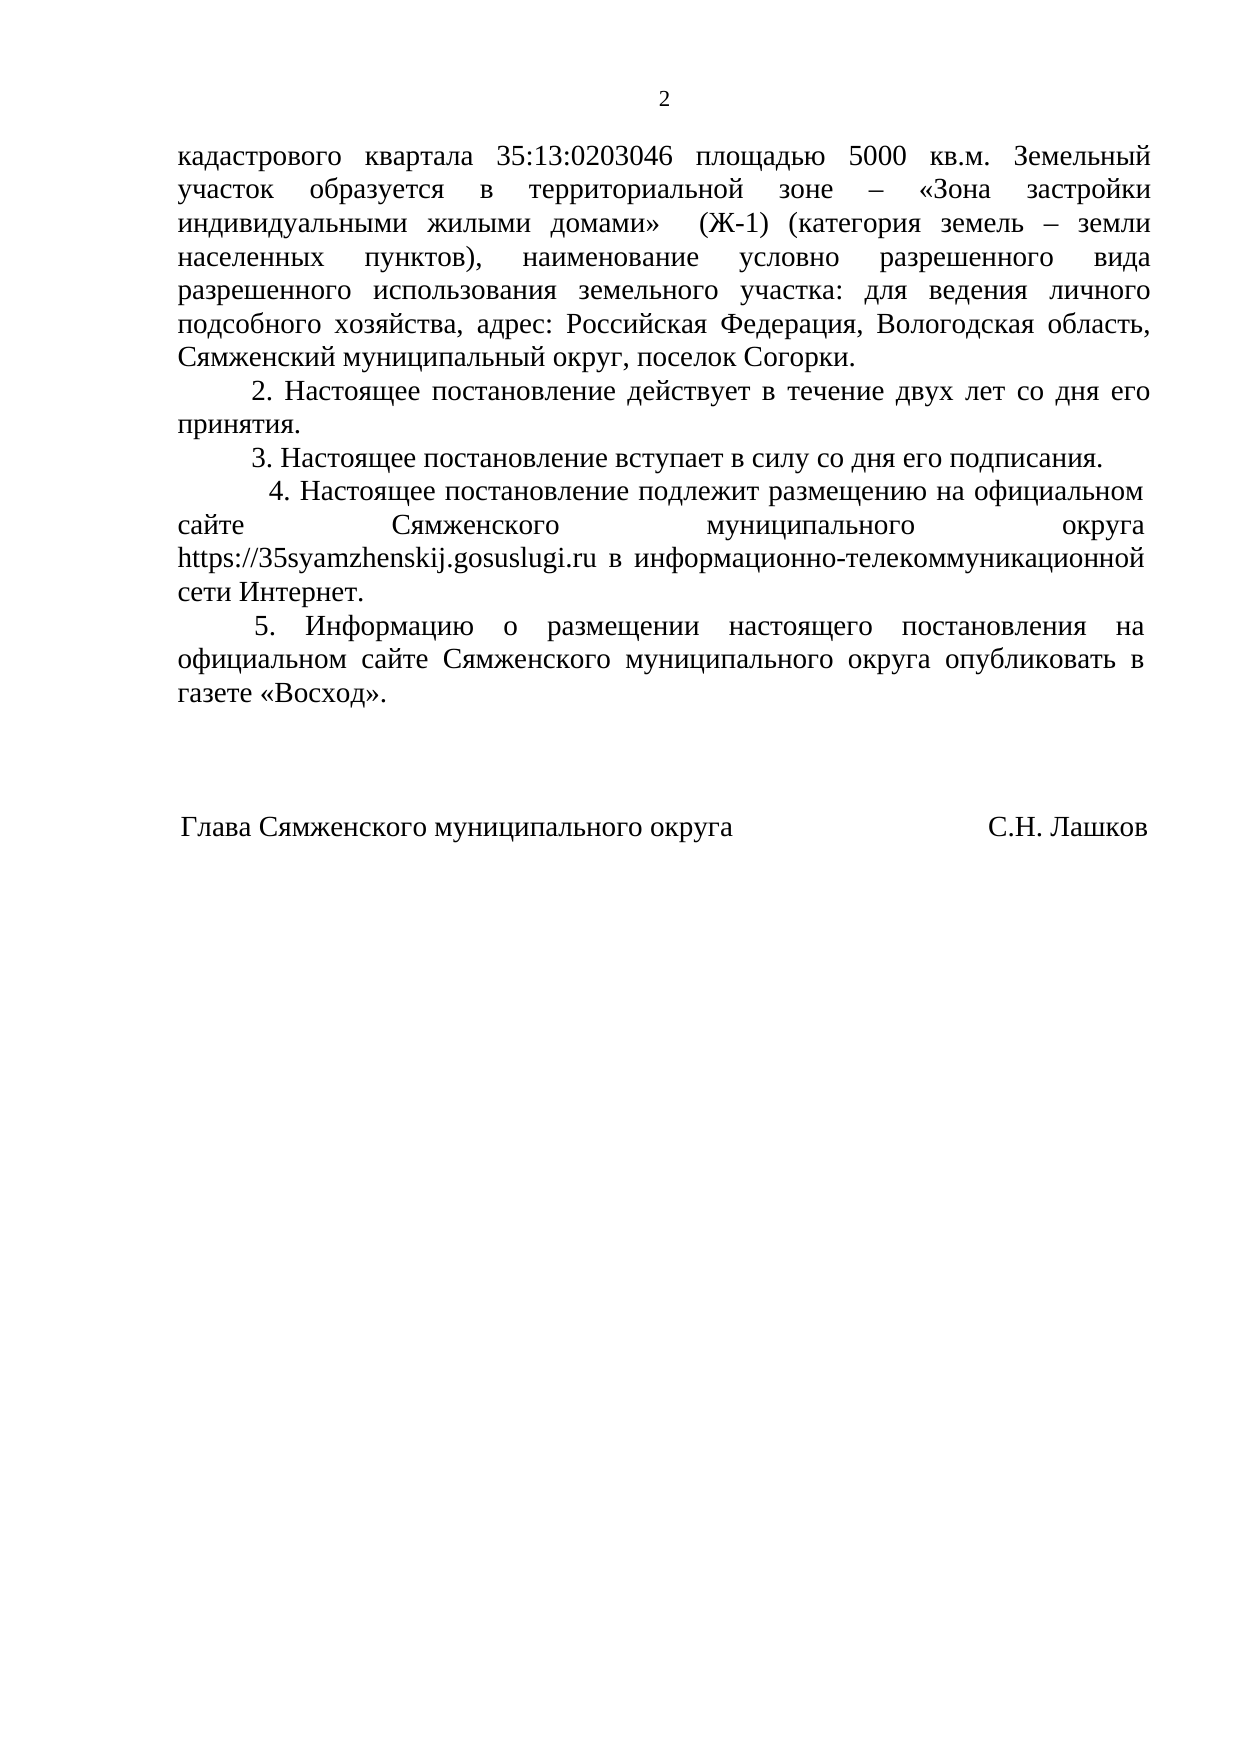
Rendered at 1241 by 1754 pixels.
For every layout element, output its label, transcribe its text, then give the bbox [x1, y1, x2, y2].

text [177, 138, 1152, 373]
text 4. Настоящее постановление подлежит размещению на официальном сайте Сямженского муниципального округа https://35syamzhenskij.gosuslugi.ru в информационно-телекоммуникационной сети Интернет. [177, 473, 1145, 608]
text 3. Настоящее постановление вступает в силу со дня его подписания. [177, 440, 1152, 473]
text 2. Настоящее постановление действует в течение двух лет со дня его принятия. [177, 373, 1152, 440]
text Глава Сямженского муниципального округа С.Н. Лашков [177, 809, 1152, 842]
text 5. Информацию о размещении настоящего постановления на официальном сайте Сямженского муниципального округа опубликовать в газете «Восход». [177, 608, 1145, 708]
